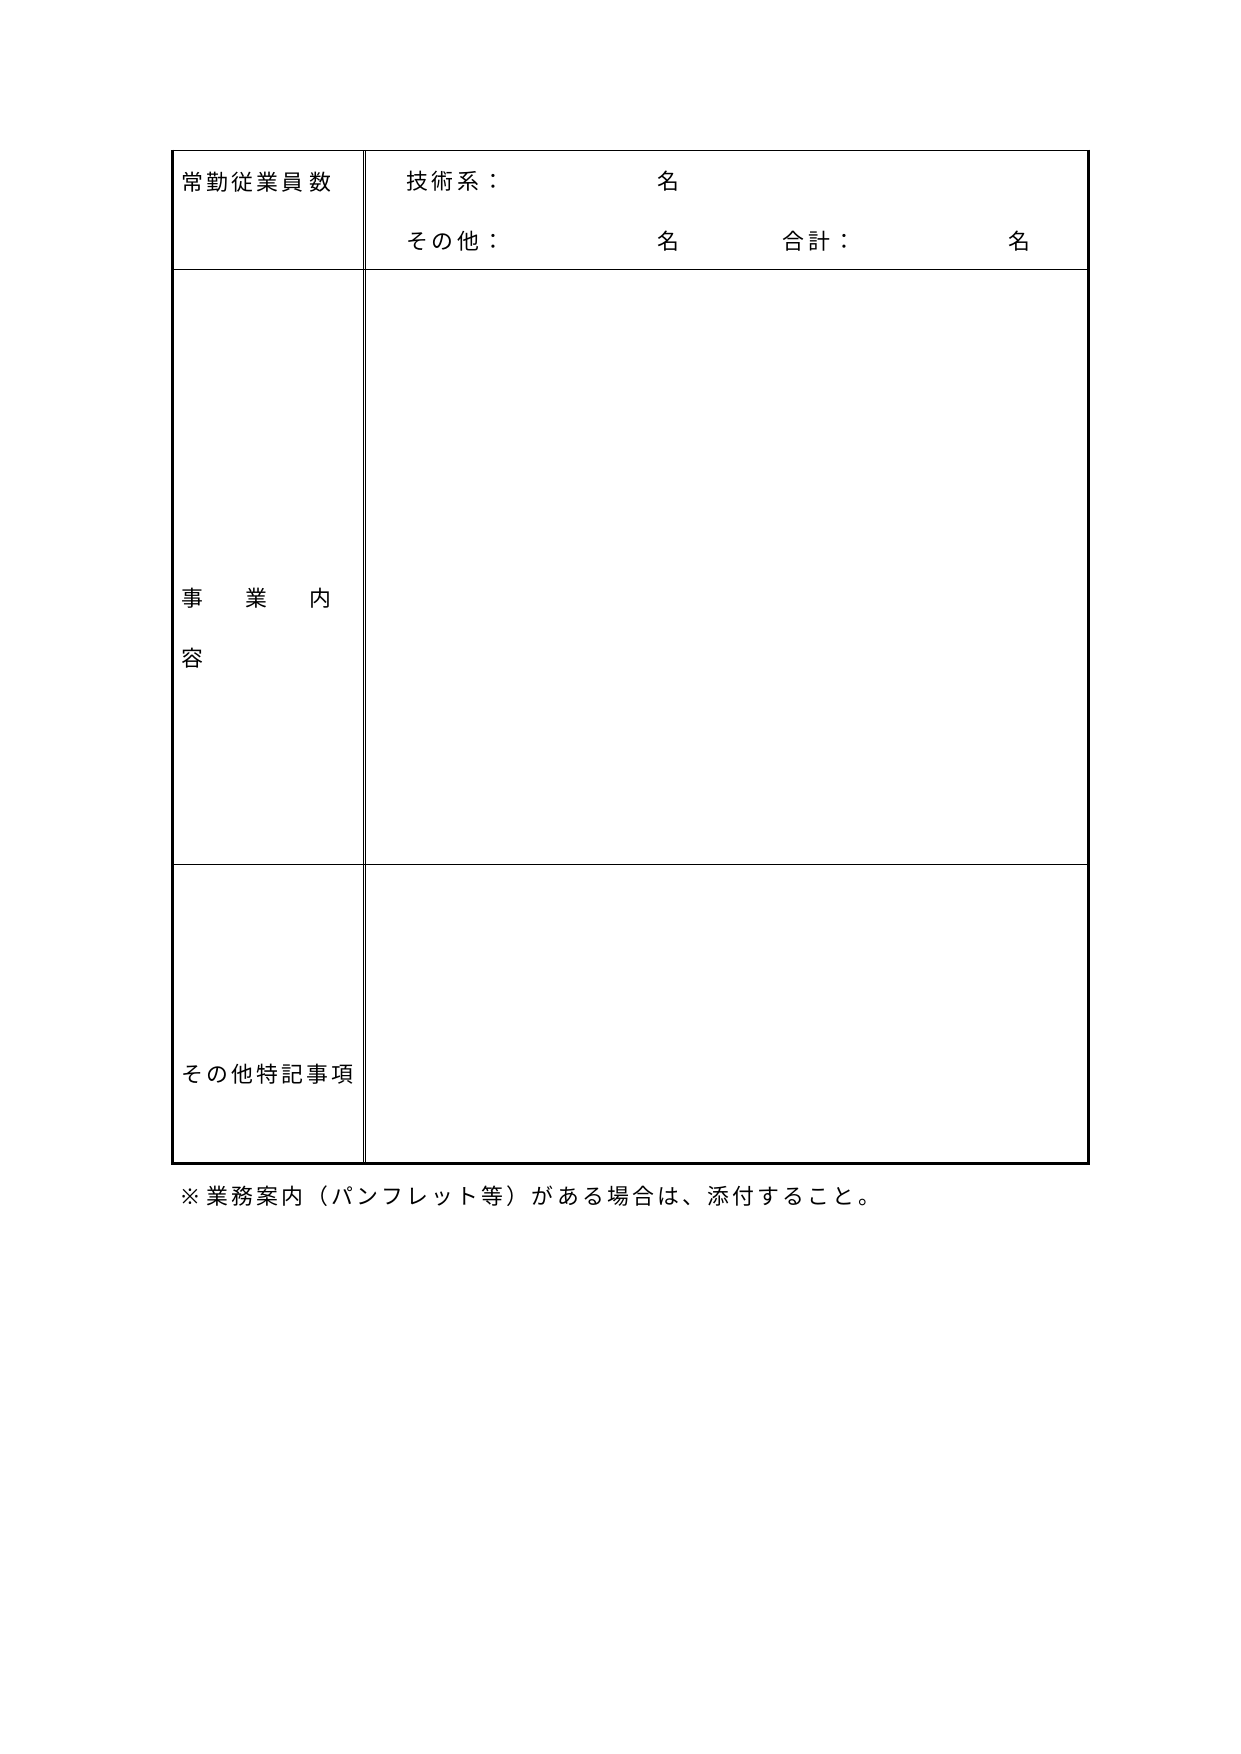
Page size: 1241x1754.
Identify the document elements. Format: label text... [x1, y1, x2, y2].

table_cell [366, 865, 1087, 1162]
table_cell [366, 270, 1087, 864]
text ※業務案内（パンフレット等）がある場合は、添付すること。 [181, 1165, 1059, 1224]
table_cell その他特記事項 [174, 865, 363, 1162]
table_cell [366, 151, 1087, 269]
table_cell 事業内容 [174, 270, 363, 864]
table_cell 常勤従業員数 [174, 151, 363, 269]
